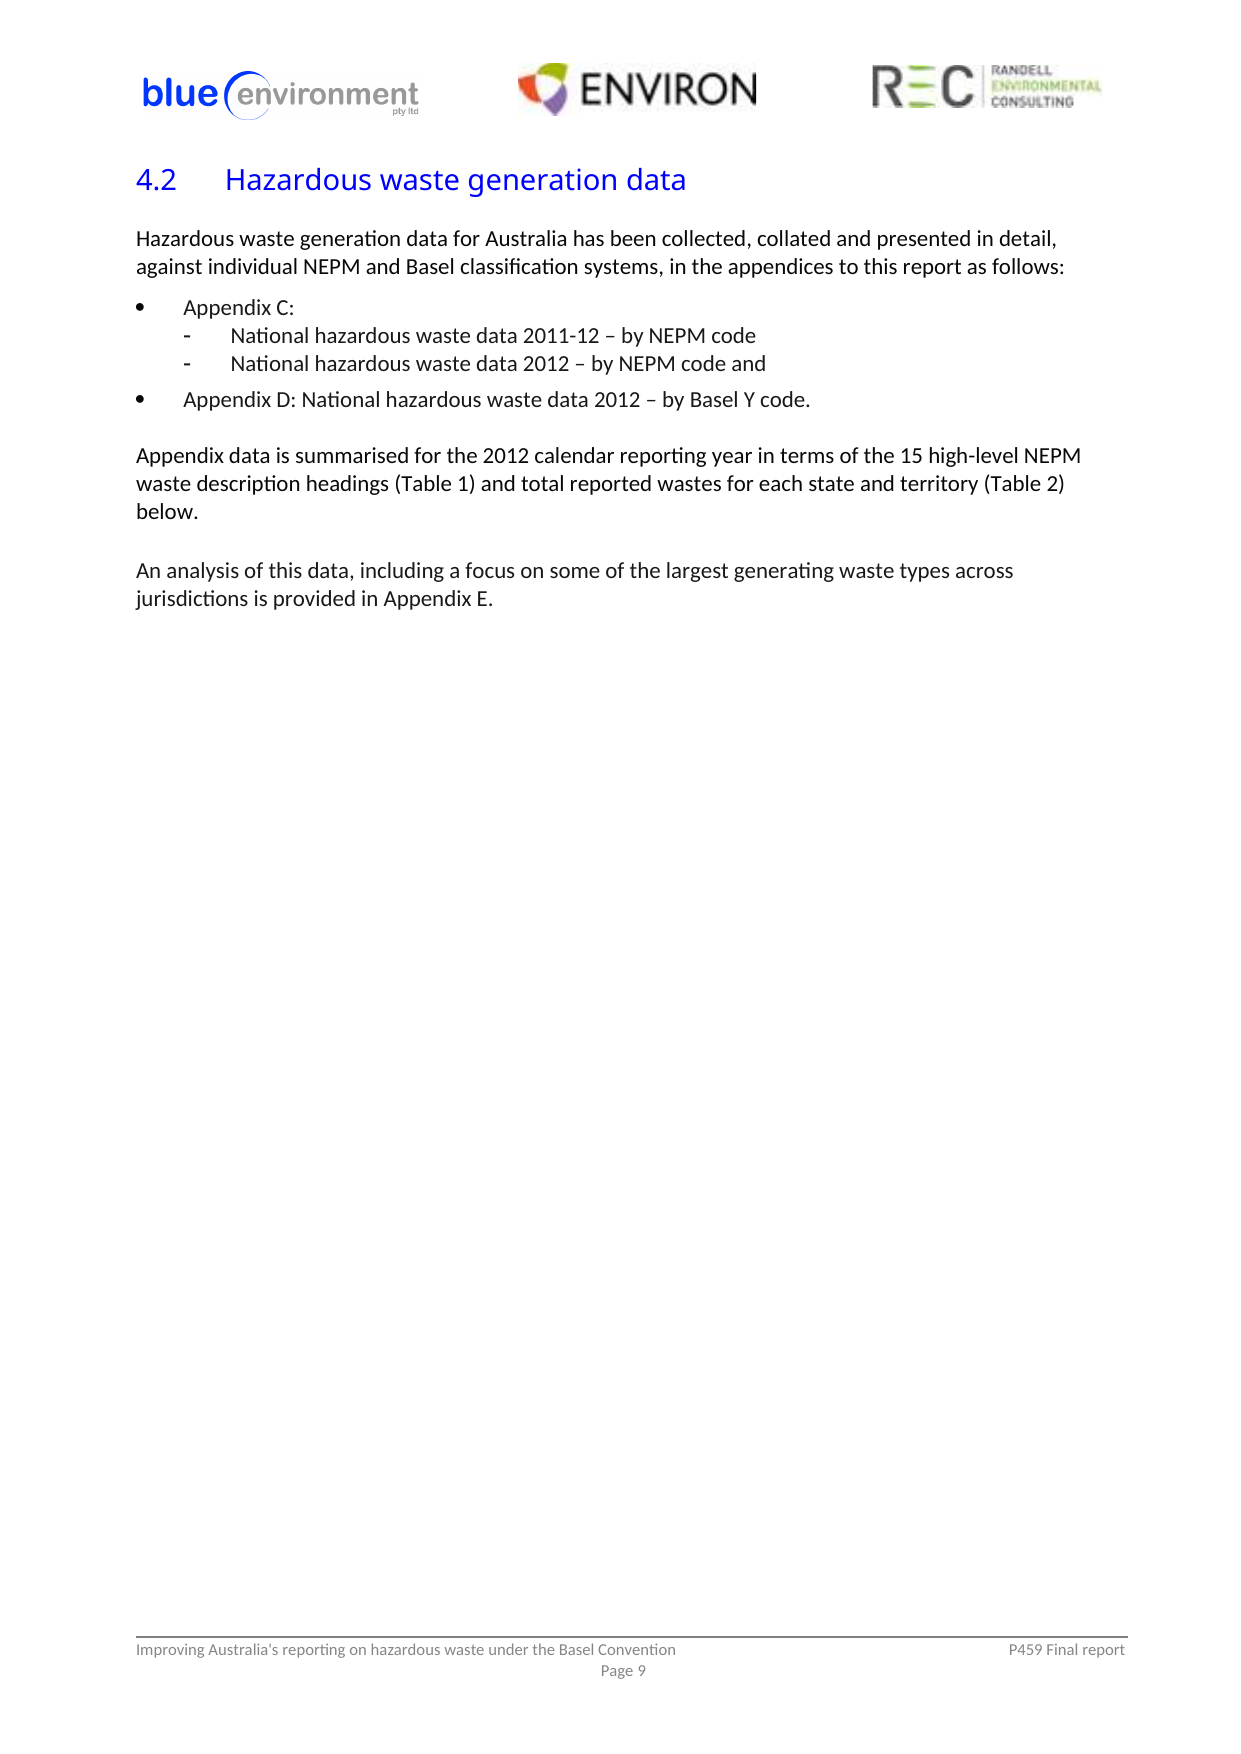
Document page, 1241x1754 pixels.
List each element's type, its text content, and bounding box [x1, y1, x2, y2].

text National hazardous waste data 2012 – by NEPM code and [183, 349, 1128, 377]
text Appendix C: [136, 293, 1128, 321]
text Appendix D: National hazardous waste data 2012 – by Basel Y code. [136, 385, 1128, 413]
text Hazardous waste generation data for Australia has been collected, collated and presented in detail, against individual NEPM and Basel classification systems, in the appendices to this report as follows: [136, 224, 1128, 280]
text Appendix data is summarised for the 2012 calendar reporting year in terms of the 15 high-level NEPM waste description headings (Table 1) and total reported wastes for each state and territory (Table 2) below. [136, 441, 1128, 525]
text National hazardous waste data 2011-12 – by NEPM code [183, 321, 1128, 349]
text An analysis of this data, including a focus on some of the largest generating waste types across jurisdictions is provided in Appendix E. [136, 556, 1128, 612]
picture [518, 63, 757, 116]
subtitle Hazardous waste generation data [136, 159, 1128, 199]
picture [872, 65, 1103, 108]
picture [143, 71, 419, 120]
